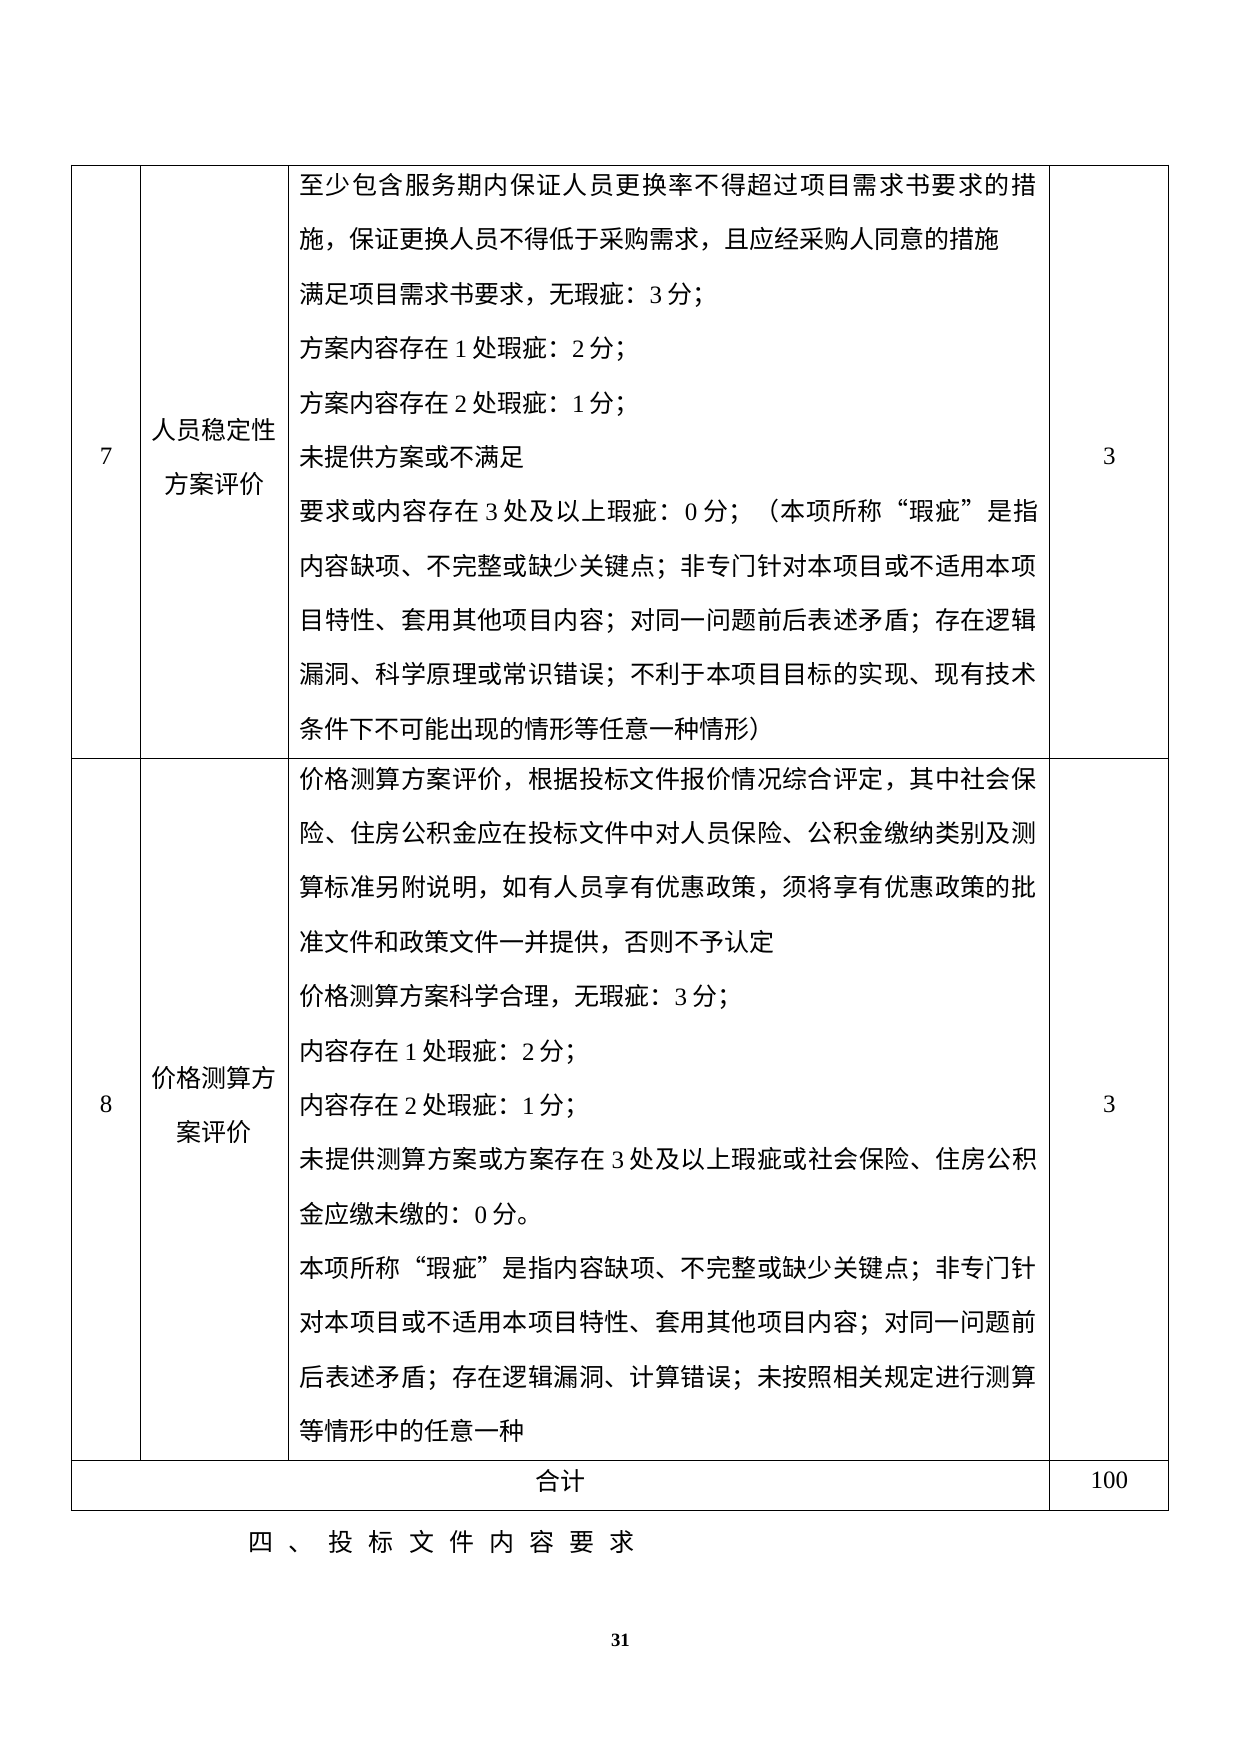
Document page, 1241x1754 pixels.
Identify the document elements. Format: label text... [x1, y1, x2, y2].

table_cell 100 [1050, 1461, 1168, 1510]
table_cell 7 [72, 166, 140, 758]
table_cell 人员稳定性方案评价 [141, 166, 288, 758]
table_cell 8 [72, 759, 140, 1460]
table_cell 至少包含服务期内保证人员更换率不得超过项目需求书要求的措施，保证更换人员不得低于采购需求，且应经采购人同意的措施 满足项目需求书要求，无瑕疵：3分； 方案内容存在1处瑕疵：2分； 方案内容存在2处瑕疵：1分； 未提供方案或不满足 要求或内容存在3处及以上瑕疵：0分；（本项所称“瑕疵”是指内容缺项、不完整或缺少关键点；非专门针对本项目或不适用本项目特性、套用其他项目内容；对同一问题前后表述矛盾；存在逻辑漏洞、科学原理或常识错误；不利于本项目目标的实现、现有技术条件下不可能出现的情形等任意一种情形） [289, 166, 1049, 758]
table_cell 价格测算方案评价 [141, 759, 288, 1460]
table_cell 合计 [72, 1461, 1049, 1510]
table_cell 3 [1050, 166, 1168, 758]
table_cell 3 [1050, 759, 1168, 1460]
text 四、投标文件内容要求 [188, 1511, 1052, 1571]
table_cell 价格测算方案评价，根据投标文件报价情况综合评定，其中社会保险、住房公积金应在投标文件中对人员保险、公积金缴纳类别及测算标准另附说明，如有人员享有优惠政策，须将享有优惠政策的批准文件和政策文件一并提供，否则不予认定 价格测算方案科学合理，无瑕疵：3分； 内容存在1处瑕疵：2分； 内容存在2处瑕疵：1分； 未提供测算方案或方案存在3处及以上瑕疵或社会保险、住房公积金应缴未缴的：0分。 本项所称“瑕疵”是指内容缺项、不完整或缺少关键点；非专门针对本项目或不适用本项目特性、套用其他项目内容；对同一问题前后表述矛盾；存在逻辑漏洞、计算错误；未按照相关规定进行测算等情形中的任意一种 [289, 759, 1049, 1460]
